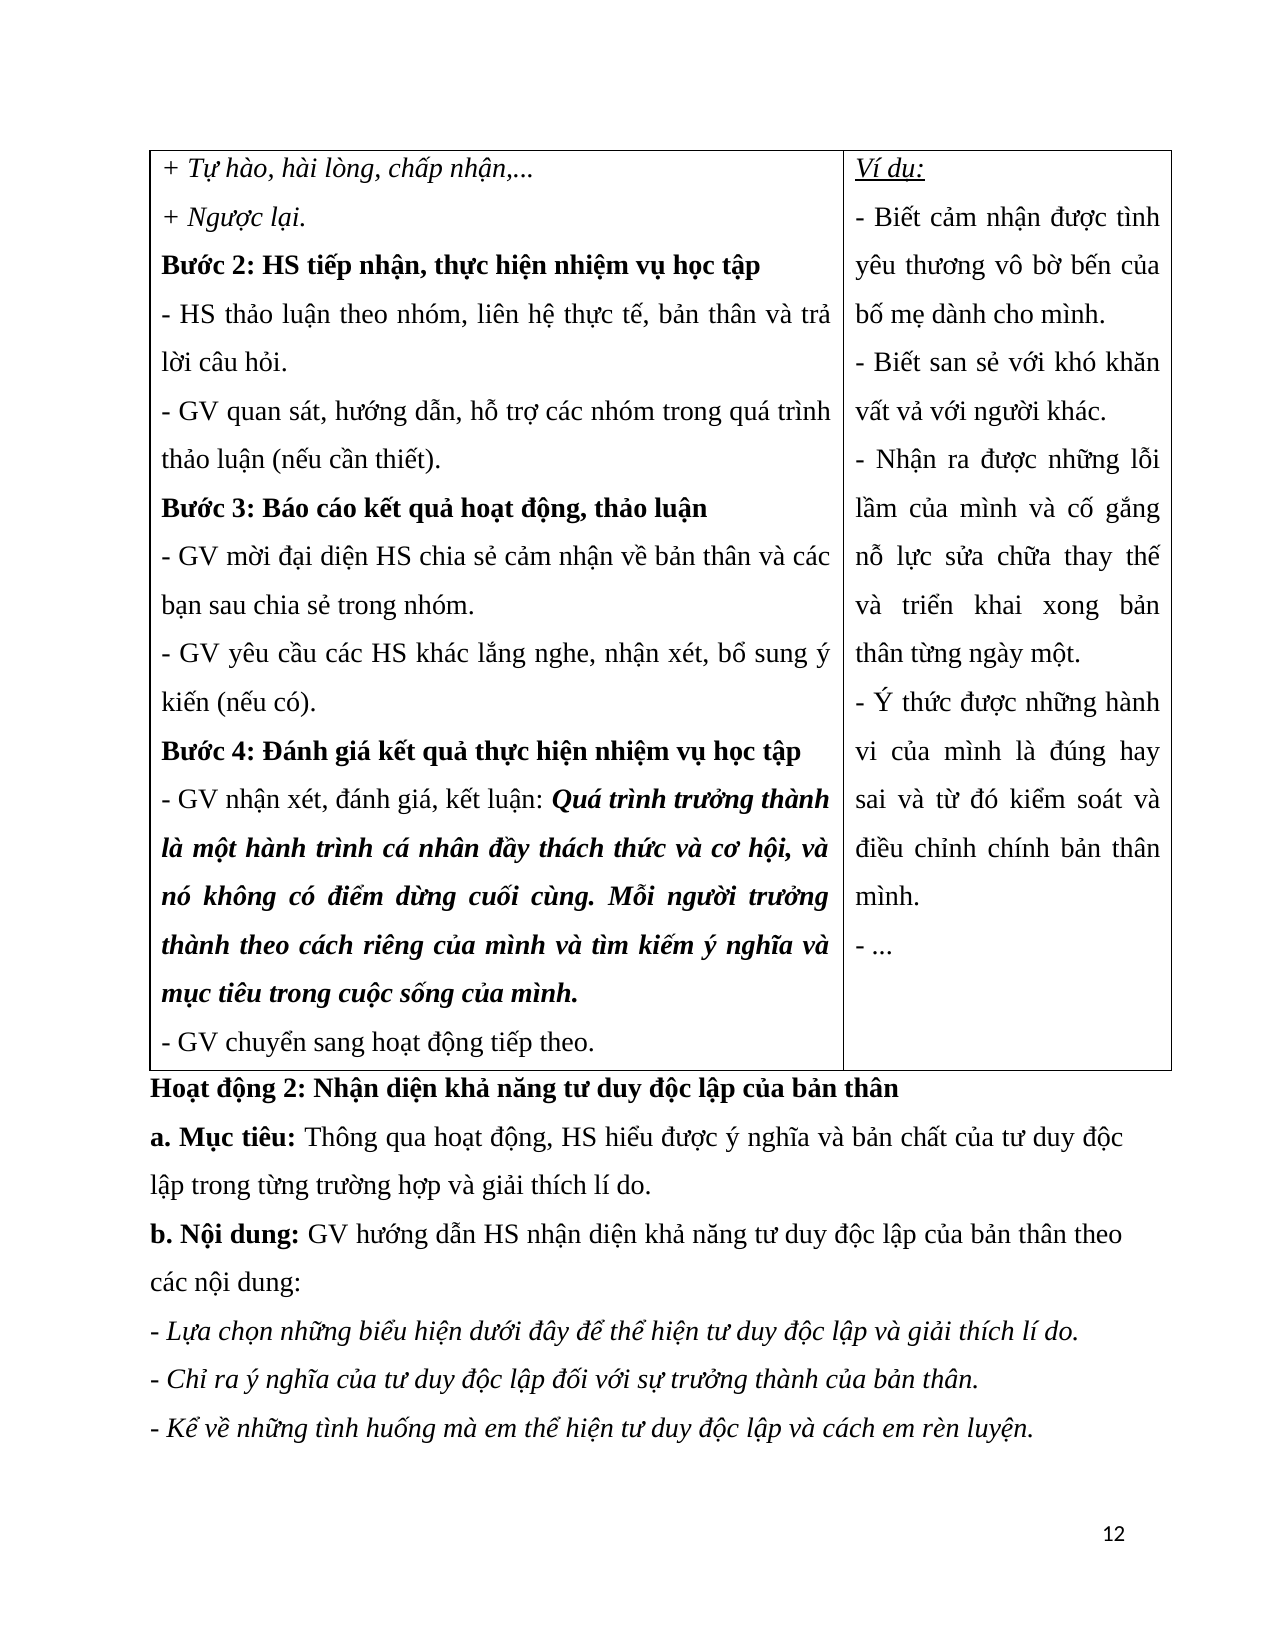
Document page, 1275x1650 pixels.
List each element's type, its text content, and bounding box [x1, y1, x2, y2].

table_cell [151, 151, 843, 1070]
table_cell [844, 151, 1171, 1070]
text - Lựa chọn những biểu hiện dưới đây để thể hiện tư duy độc lập và giải thích lí do. [150, 1314, 1125, 1346]
text Hoạt động 2: Nhận diện khả năng tư duy độc lập của bản thân [150, 1071, 1125, 1104]
text - Kể về những tình huống mà em thể hiện tư duy độc lập và cách em rèn luyện. [150, 1411, 1125, 1443]
text - Chỉ ra ý nghĩa của tư duy độc lập đối với sự trưởng thành của bản thân. [150, 1363, 1125, 1395]
text b. Nội dung: GV hướng dẫn HS nhận diện khả năng tư duy độc lập của bản thân theo các nội dung: [150, 1217, 1125, 1298]
text a. Mục tiêu: Thông qua hoạt động, HS hiểu được ý nghĩa và bản chất của tư duy độc lập trong từng trường hợp và giải thích lí do. [150, 1120, 1125, 1201]
